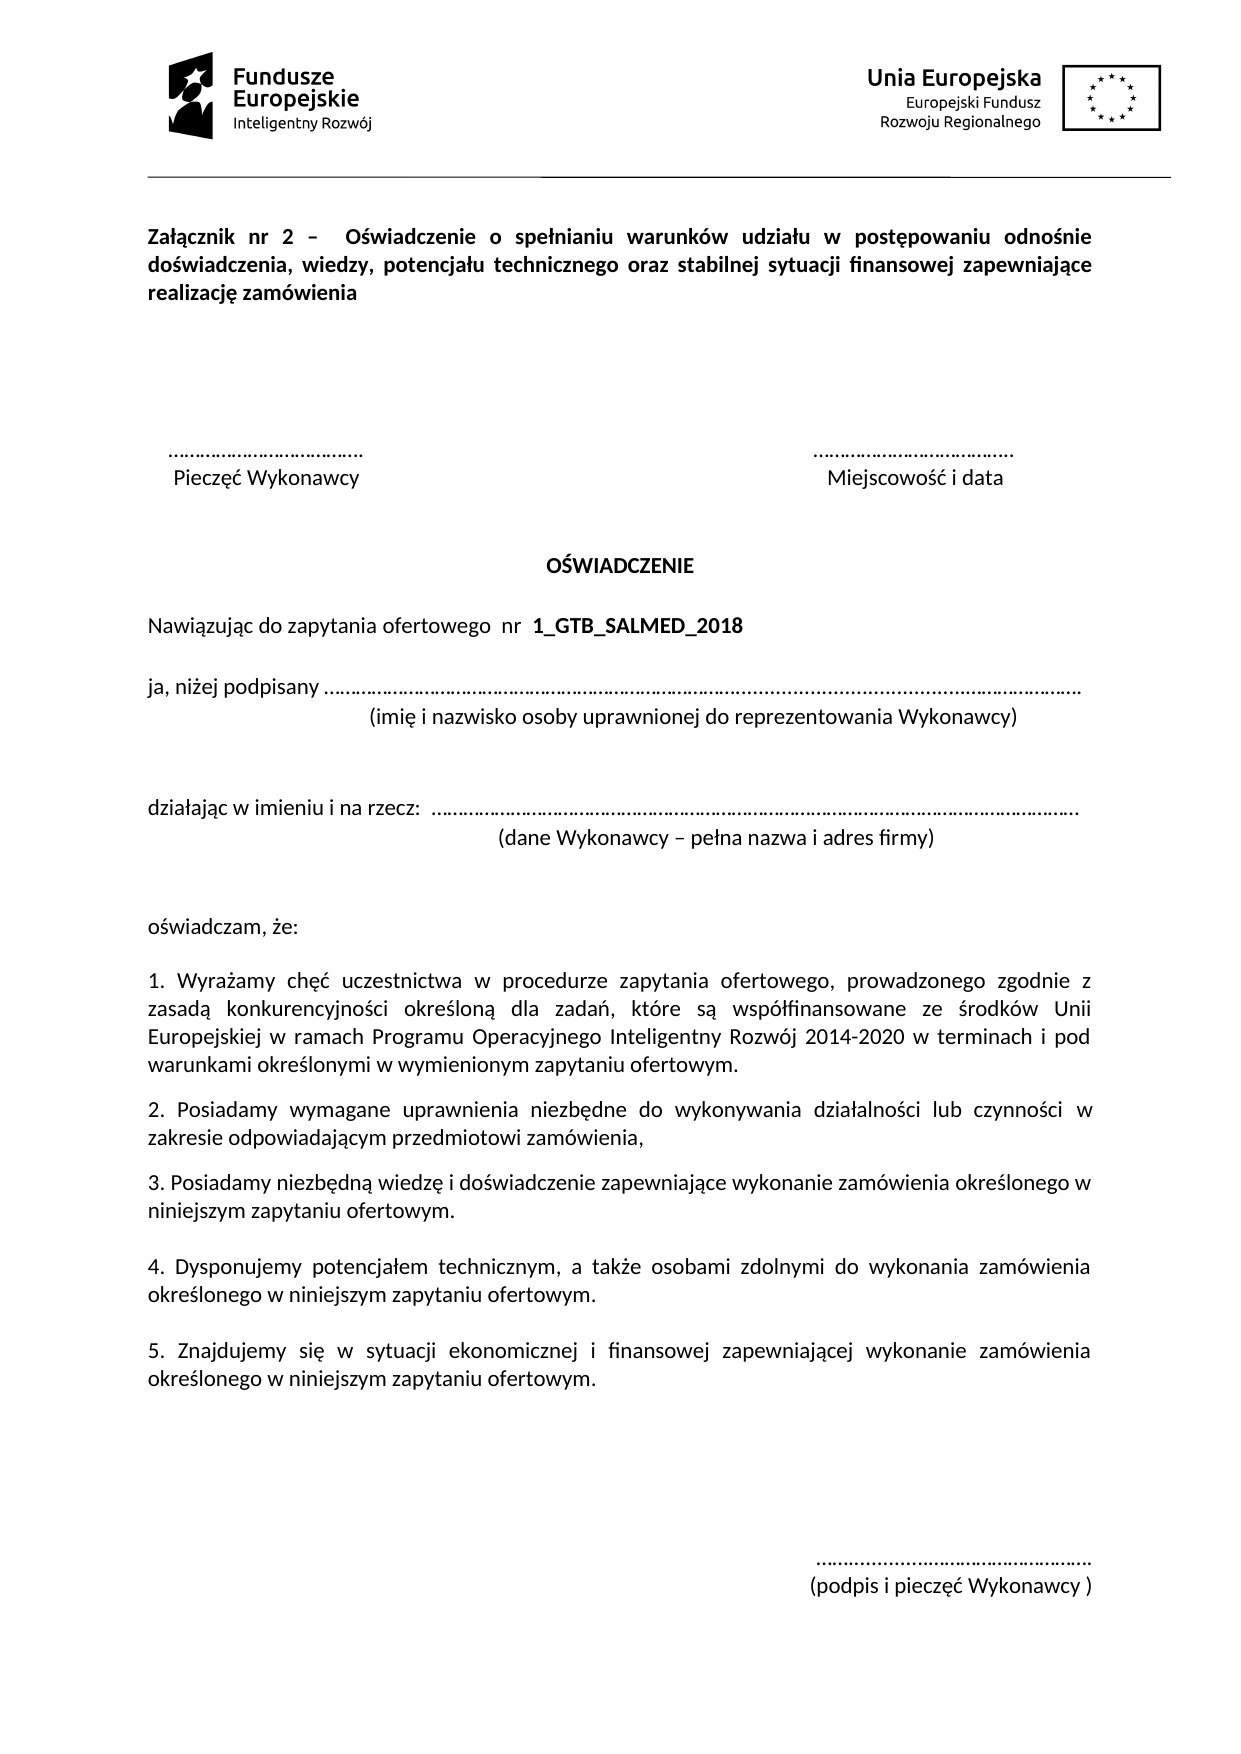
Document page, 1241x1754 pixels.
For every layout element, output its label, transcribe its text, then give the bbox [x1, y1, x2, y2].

text oświadczam, że: [148, 912, 1093, 940]
text 4. Dysponujemy potencjałem technicznym, a także osobami zdolnymi do wykonania zamówienia określonego w niniejszym zapytaniu ofertowym. [148, 1252, 1093, 1308]
text 1. Wyrażamy chęć uczestnictwa w procedurze zapytania ofertowego, prowadzonego zgodnie z zasadą konkurencyjności określoną dla zadań, które są współfinansowane ze środków Unii Europejskiej w ramach Programu Operacyjnego Inteligentny Rozwój 2014-2020 w terminach i pod warunkami określonymi w wymienionym zapytaniu ofertowym. [148, 966, 1093, 1078]
text ……..............…………………………. [148, 1543, 1093, 1571]
text (podpis i pieczęć Wykonawcy ) [148, 1571, 1093, 1599]
text 3. Posiadamy niezbędną wiedzę i doświadczenie zapewniające wykonanie zamówienia określonego w niniejszym zapytaniu ofertowym. [148, 1168, 1093, 1224]
text 5. Znajdujemy się w sytuacji ekonomicznej i finansowej zapewniającej wykonanie zamówienia określonego w niniejszym zapytaniu ofertowym. [148, 1336, 1093, 1392]
list (imię i nazwisko osoby uprawnionej do reprezentowania Wykonawcy) [295, 702, 1093, 730]
list Nawiązując do zapytania ofertowego nr 1_GTB_SALMED_2018 [148, 612, 1093, 639]
text Pieczęć Wykonawcy Miejscowość i data [148, 463, 1093, 491]
list OŚWIADCZENIE [148, 551, 1093, 579]
text Załącznik nr 2 – Oświadczenie o spełnianiu warunków udziału w postępowaniu odnośnie doświadczenia, wiedzy, potencjału technicznego oraz stabilnej sytuacji finansowej zapewniające realizację zamówienia [148, 222, 1093, 306]
text ………………………………. ……………………………….. [148, 435, 1093, 463]
picture [147, 30, 414, 176]
list (dane Wykonawcy – pełna nazwa i adres firmy) [295, 823, 1093, 851]
picture [846, 29, 1183, 180]
list działając w imieniu i na rzecz: …………………………………………………………………………………………………………… [148, 793, 1093, 821]
text 2. Posiadamy wymagane uprawnienia niezbędne do wykonywania działalności lub czynności w zakresie odpowiadającym przedmiotowi zamówienia, [148, 1095, 1093, 1151]
list ja, niżej podpisany ……………………………………………………………………........................................…………………. [148, 672, 1093, 700]
